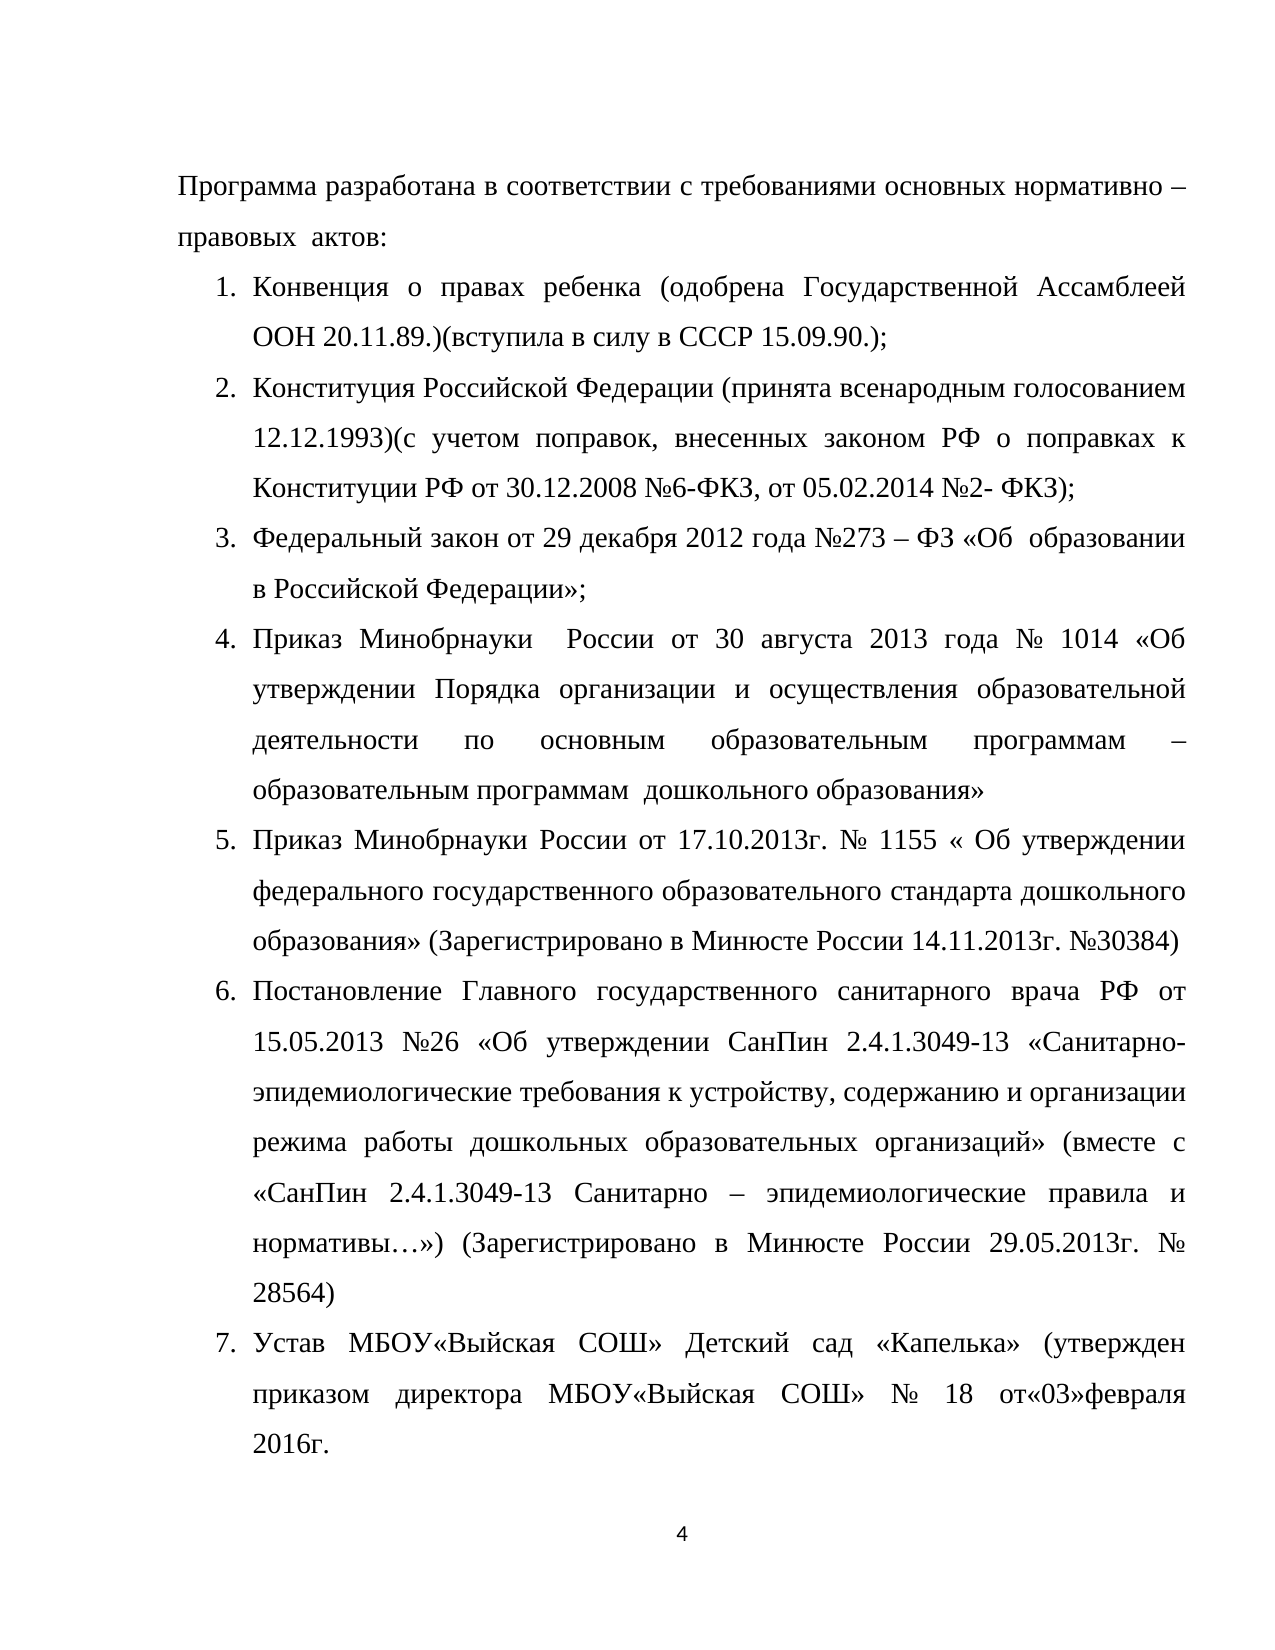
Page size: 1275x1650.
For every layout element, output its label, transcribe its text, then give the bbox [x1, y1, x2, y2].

text Программа разработана в соответствии с требованиями основных нормативно – правовых актов: [177, 168, 1186, 252]
list Конвенция о правах ребенка (одобрена Государственной Ассамблеей ООН 20.11.89.)(вступила в силу в СССР 15.09.90.); [215, 269, 1186, 353]
list Конституция Российской Федерации (принята всенародным голосованием 12.12.1993)(с учетом поправок, внесенных законом РФ о поправках к Конституции РФ от 30.12.2008 №6-ФКЗ, от 05.02.2014 №2- ФКЗ); [215, 370, 1186, 504]
list Приказ Минобрнауки России от 30 августа 2013 года № 1014 «Об утверждении Порядка организации и осуществления образовательной деятельности по основным образовательным программам – образовательным программам дошкольного образования» [215, 621, 1186, 806]
list Федеральный закон от 29 декабря 2012 года №273 – ФЗ «Об образовании в Российской Федерации»; [215, 521, 1186, 604]
list Постановление Главного государственного санитарного врача РФ от 15.05.2013 №26 «Об утверждении СанПин 2.4.1.3049-13 «Санитарно-эпидемиологические требования к устройству, содержанию и организации режима работы дошкольных образовательных организаций» (вместе с «СанПин 2.4.1.3049-13 Санитарно – эпидемиологические правила и нормативы…») (Зарегистрировано в Минюсте России 29.05.2013г. № 28564) [215, 973, 1186, 1309]
list Приказ Минобрнауки России от 17.10.2013г. № 1155 « Об утверждении федерального государственного образовательного стандарта дошкольного образования» (Зарегистрировано в Минюсте России 14.11.2013г. №30384) [215, 822, 1186, 957]
list Устав МБОУ«Выйская СОШ» Детский сад «Капелька» (утвержден приказом директора МБОУ«Выйская СОШ» № 18 от«03»февраля 2016г. [215, 1326, 1186, 1460]
